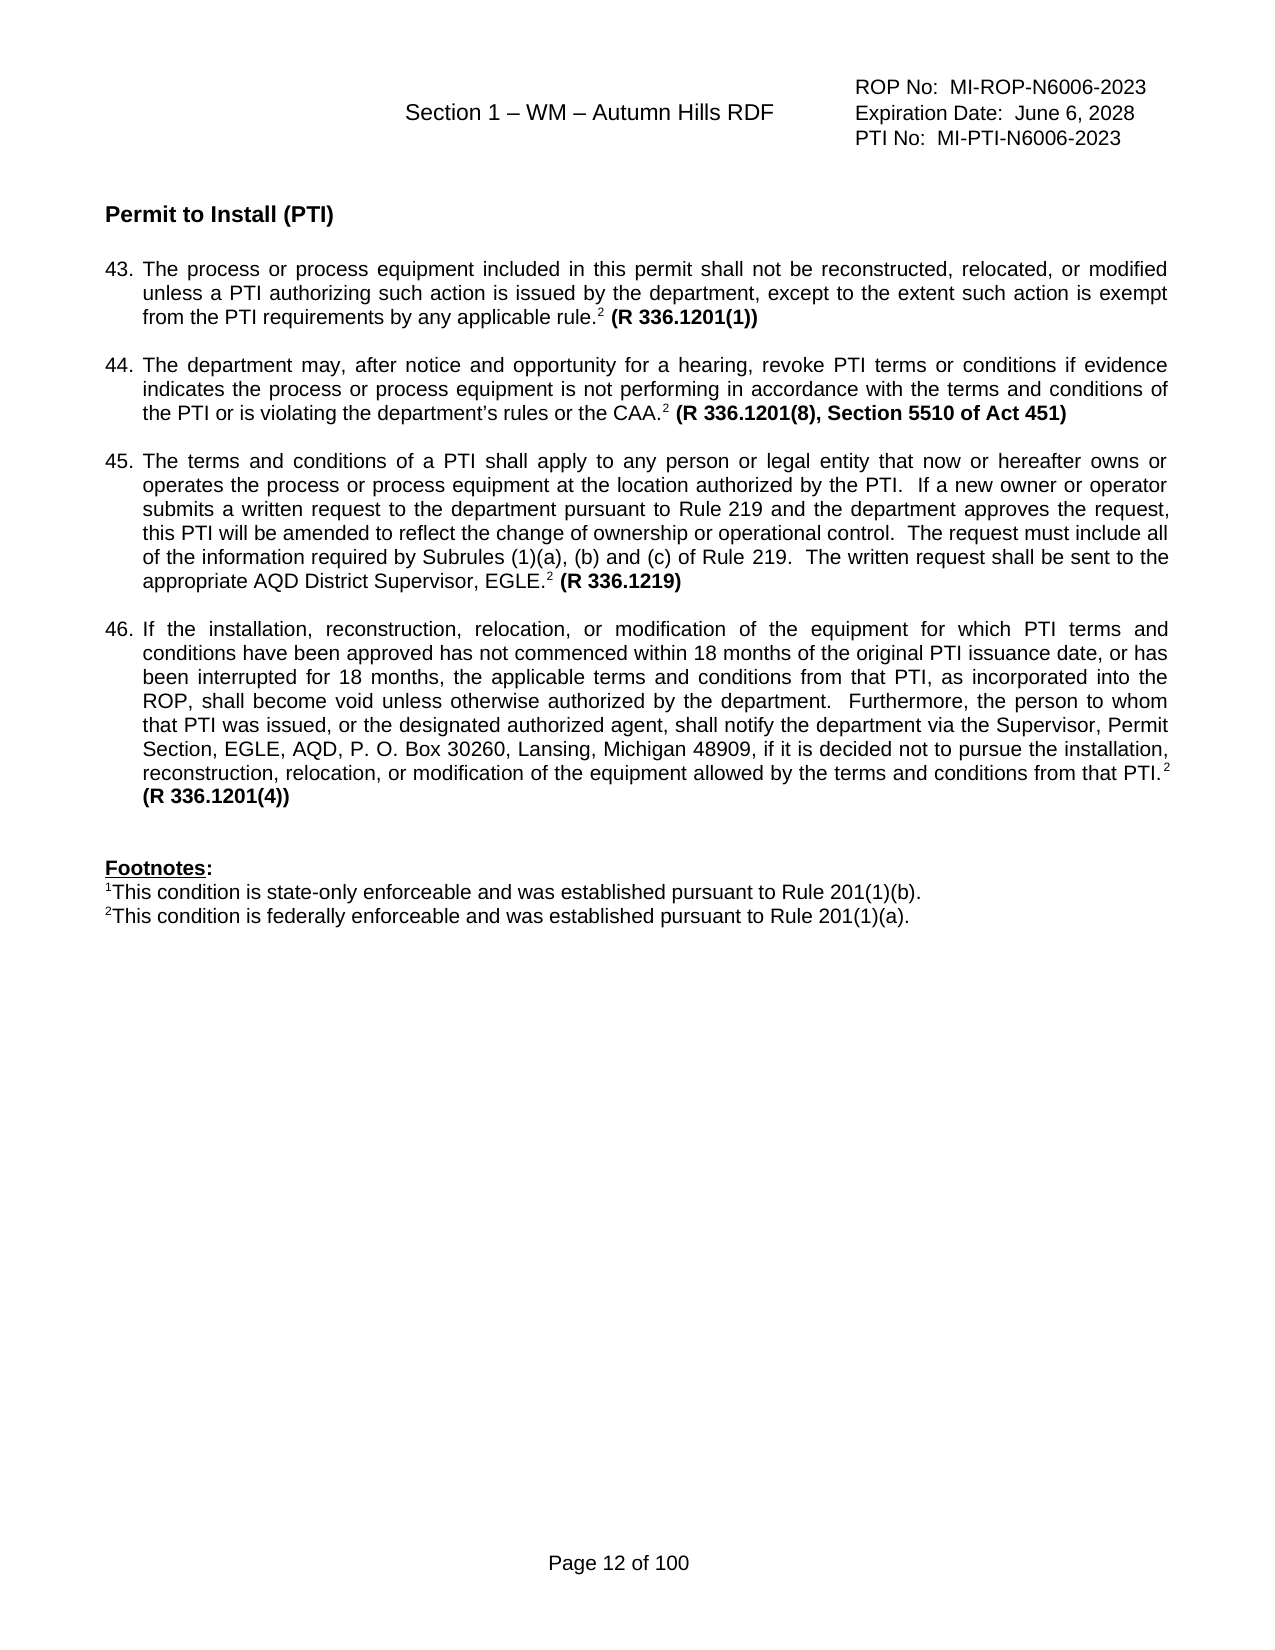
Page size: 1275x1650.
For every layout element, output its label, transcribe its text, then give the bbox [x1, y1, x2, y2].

text Footnotes: [105, 856, 1170, 880]
list The terms and conditions of a PTI shall apply to any person or legal entity that now or hereafter owns or operates the process or process equipment at the location authorized by the PTI. If a new owner or operator submits a written request to the department pursuant to Rule 219 and the department approves the request, this PTI will be amended to reflect the change of ownership or operational control. The request must include all of the information required by Subrules (1)(a), (b) and (c) of Rule 219. The written request shall be sent to the appropriate AQD District Supervisor, EGLE.2 (R 336.1219) [105, 449, 1170, 593]
list The department may, after notice and opportunity for a hearing, revoke PTI terms or conditions if evidence indicates the process or process equipment is not performing in accordance with the terms and conditions of the PTI or is violating the department’s rules or the CAA.2 (R 336.1201(8), Section 5510 of Act 451) [105, 353, 1170, 425]
list The process or process equipment included in this permit shall not be reconstructed, relocated, or modified unless a PTI authorizing such action is issued by the department, except to the extent such action is exempt from the PTI requirements by any applicable rule.2 (R 336.1201(1)) [105, 257, 1170, 329]
list If the installation, reconstruction, relocation, or modification of the equipment for which PTI terms and conditions have been approved has not commenced within 18 months of the original PTI issuance date, or has been interrupted for 18 months, the applicable terms and conditions from that PTI, as incorporated into the ROP, shall become void unless otherwise authorized by the department. Furthermore, the person to whom that PTI was issued, or the designated authorized agent, shall notify the department via the Supervisor, Permit Section, EGLE, AQD, P. O. Box 30260, Lansing, Michigan 48909, if it is decided not to pursue the installation, reconstruction, relocation, or modification of the equipment allowed by the terms and conditions from that PTI.2 (R 336.1201(4)) [105, 617, 1170, 808]
text 2This condition is federally enforceable and was established pursuant to Rule 201(1)(a). [105, 904, 1170, 928]
text 1This condition is state-only enforceable and was established pursuant to Rule 201(1)(b). [105, 880, 1170, 904]
subtitle Permit to Install (PTI) [105, 201, 1170, 227]
